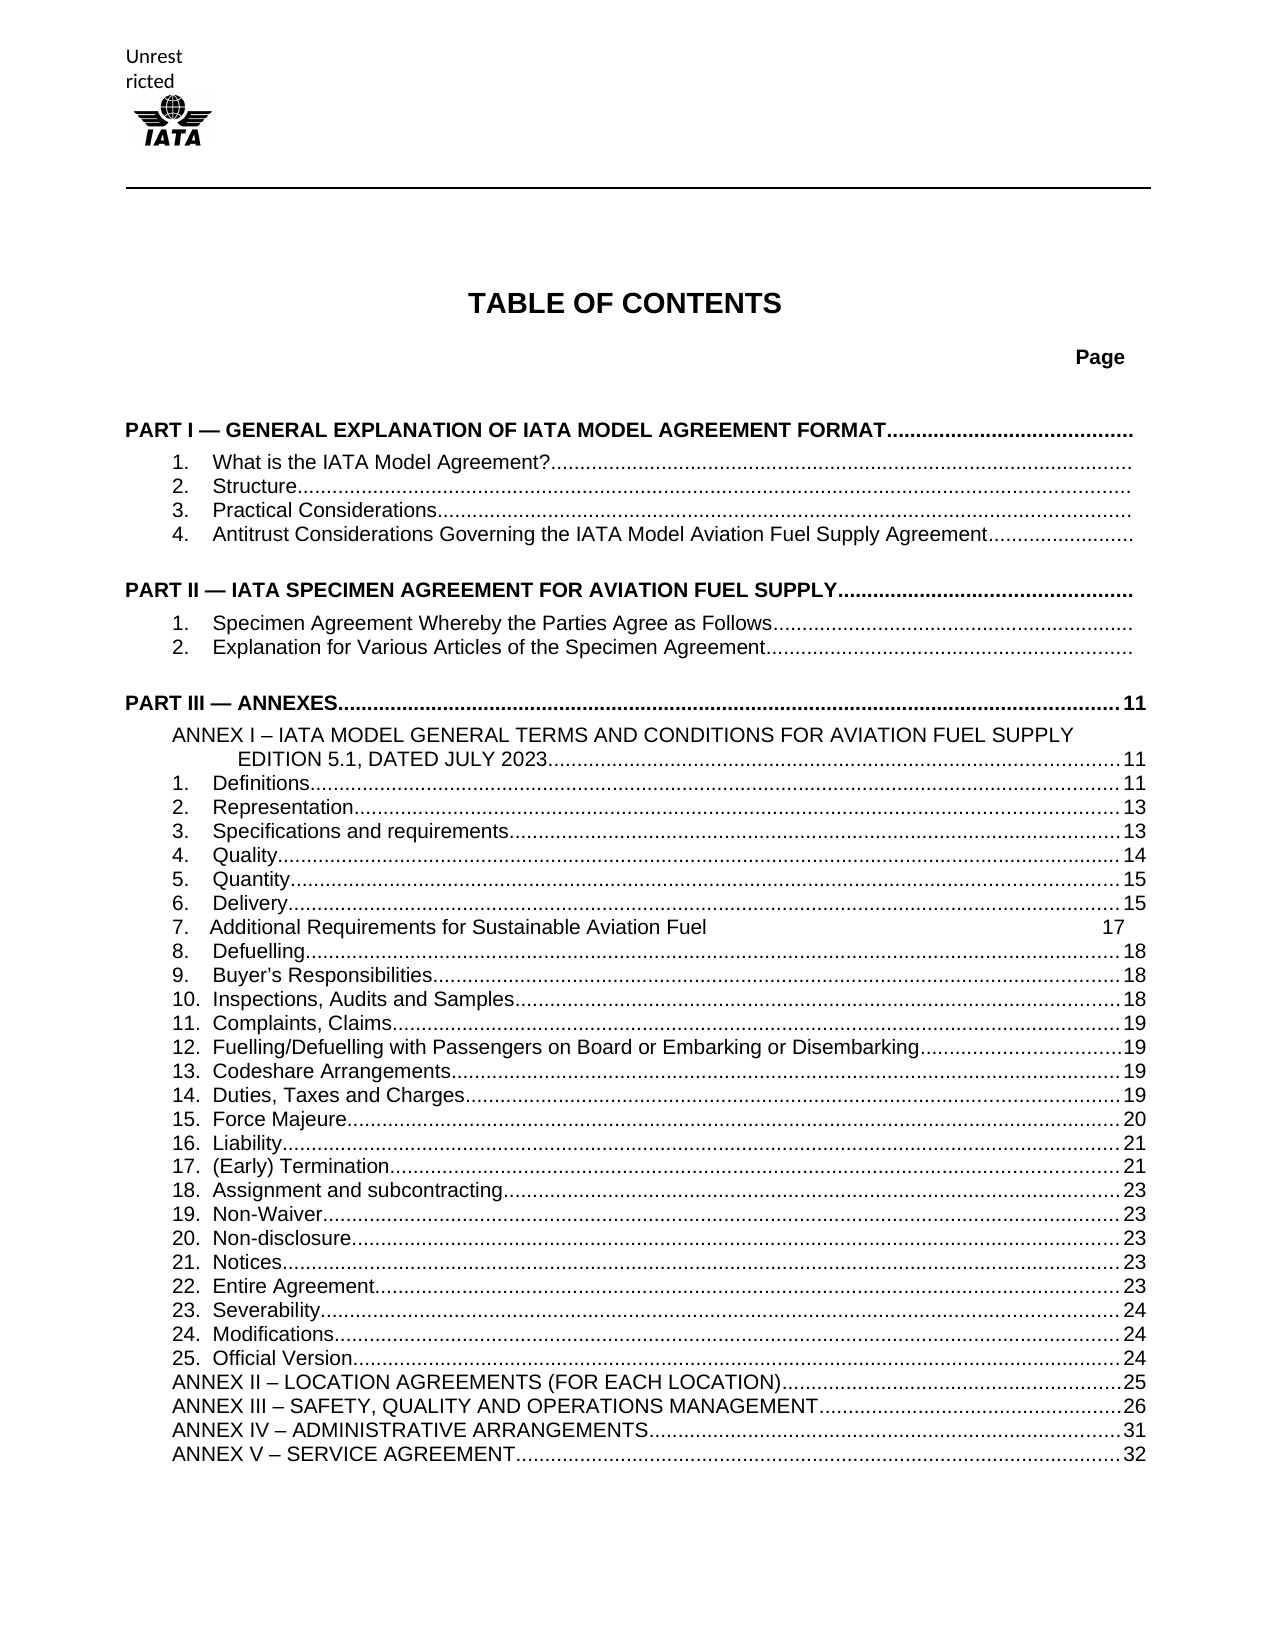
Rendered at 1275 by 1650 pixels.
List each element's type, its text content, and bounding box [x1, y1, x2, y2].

text 1. What is the IATA Model Agreement? 1 [172, 450, 1125, 474]
text ANNEX V – SERVICE AGREEMENT 32 [172, 1442, 1125, 1466]
text 8. Defuelling 18 [172, 939, 1125, 963]
text 4. Quality 14 [172, 843, 1125, 867]
text 18. Assignment and subcontracting 23 [172, 1178, 1125, 1202]
text 13. Codeshare Arrangements 19 [172, 1058, 1125, 1082]
text 2. Structure 1 [172, 474, 1125, 498]
text ANNEX IV – ADMINISTRATIVE ARRANGEMENTS 31 [172, 1418, 1125, 1442]
text 2. Representation 13 [172, 795, 1125, 819]
text 1. Definitions 11 [172, 771, 1125, 795]
text 16. Liability 21 [172, 1130, 1125, 1154]
text 15. Force Majeure 20 [172, 1106, 1125, 1130]
text 22. Entire Agreement 23 [172, 1274, 1125, 1298]
text 9. Buyer’s Responsibilities 18 [172, 963, 1125, 987]
text 21. Notices 23 [172, 1250, 1125, 1274]
text 2. Explanation for Various Articles of the Specimen Agreement 5 [172, 634, 1125, 658]
text 12. Fuelling/Defuelling with Passengers on Board or Embarking or Disembarking 19 [172, 1034, 1125, 1058]
text PART II — IATA SPECIMEN AGREEMENT FOR AVIATION FUEL SUPPLY 5 [125, 578, 1125, 602]
text 3. Practical Considerations 2 [172, 498, 1125, 522]
text 6. Delivery 15 [172, 891, 1125, 915]
text 20. Non-disclosure 23 [172, 1226, 1125, 1250]
text PART III — ANNEXES 11 [125, 691, 1125, 715]
text 19. Non-Waiver 23 [172, 1202, 1125, 1226]
text ANNEX II – LOCATION AGREEMENTS (FOR EACH LOCATION) 25 [172, 1370, 1125, 1394]
text 24. Modifications 24 [172, 1322, 1125, 1346]
text Page [226, 345, 1125, 369]
subtitle Table Of Contents [125, 286, 1125, 320]
text 10. Inspections, Audits and Samples 18 [172, 987, 1125, 1011]
text PART I — GENERAL EXPLANATION OF IATA MODEL AGREEMENT FORMAT 1 [125, 418, 1125, 442]
text 11. Complaints, Claims 19 [172, 1011, 1125, 1034]
text 3. Specifications and requirements 13 [172, 819, 1125, 843]
text 23. Severability 24 [172, 1298, 1125, 1322]
text 14. Duties, Taxes and Charges 19 [172, 1082, 1125, 1106]
picture [131, 92, 215, 149]
text 25. Official Version 24 [172, 1346, 1125, 1370]
text 4. Antitrust Considerations Governing the IATA Model Aviation Fuel Supply Agreement 3 [172, 522, 1125, 546]
text 17. (Early) Termination 21 [172, 1154, 1125, 1178]
text 5. Quantity 15 [172, 867, 1125, 891]
text ANNEX III – SAFETY, QUALITY AND OPERATIONS MANAGEMENT 26 [172, 1394, 1125, 1418]
text ANNEX I – IATA MODEL GENERAL TERMS AND CONDITIONS FOR AVIATION FUEL SUPPLY EDITION 5.1, DATED JULY 2023 11 [172, 723, 1125, 771]
text 1. Specimen Agreement Whereby the Parties Agree as Follows 5 [172, 611, 1125, 634]
text 7. Additional Requirements for Sustainable Aviation Fuel 17 [172, 915, 1125, 939]
